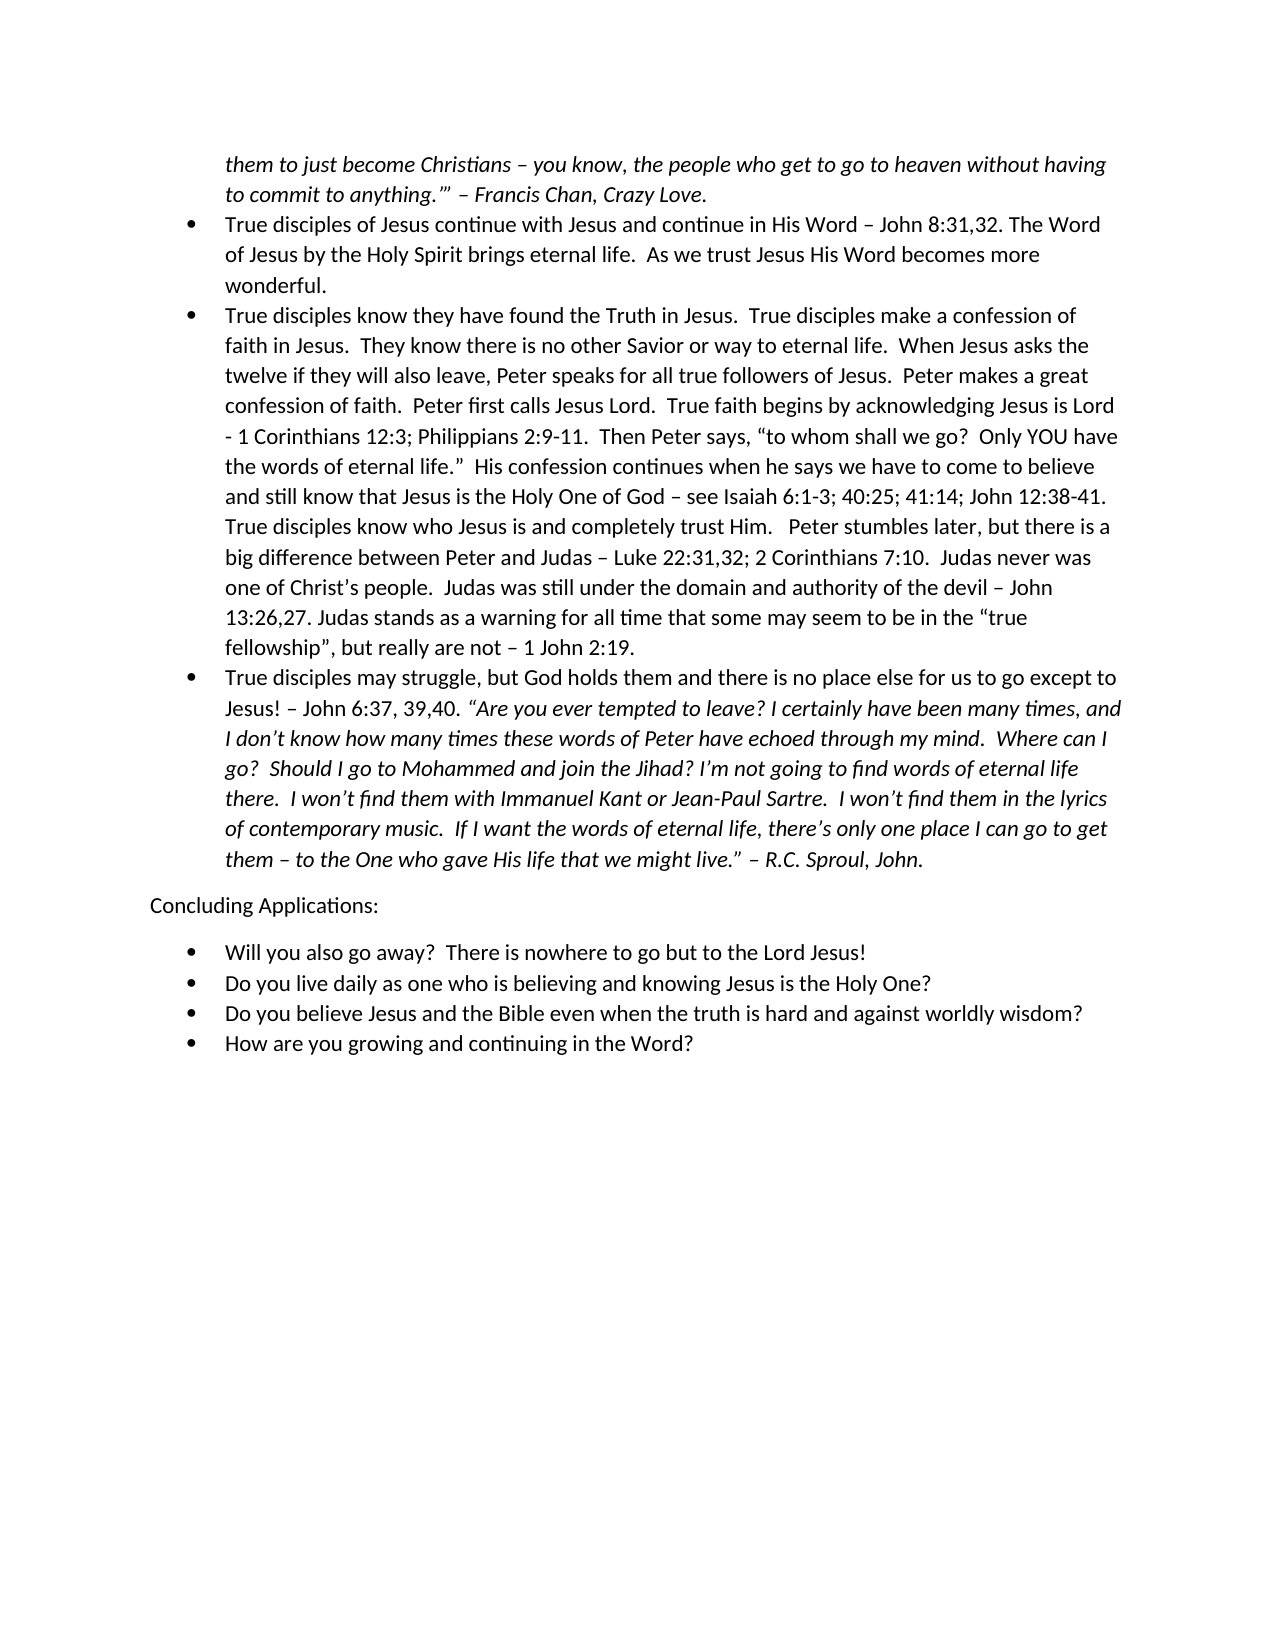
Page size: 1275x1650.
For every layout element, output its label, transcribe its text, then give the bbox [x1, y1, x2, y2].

list True disciples know they have found the Truth in Jesus. True disciples make a confession of faith in Jesus. They know there is no other Savior or way to eternal life. When Jesus asks the twelve if they will also leave, Peter speaks for all true followers of Jesus. Peter makes a great confession of faith. Peter first calls Jesus Lord. True faith begins by acknowledging Jesus is Lord - 1 Corinthians 12:3; Philippians 2:9-11. Then Peter says, “to whom shall we go? Only YOU have the words of eternal life.” His confession continues when he says we have to come to believe and still know that Jesus is the Holy One of God – see Isaiah 6:1-3; 40:25; 41:14; John 12:38-41. True disciples know who Jesus is and completely trust Him. Peter stumbles later, but there is a big difference between Peter and Judas – Luke 22:31,32; 2 Corinthians 7:10. Judas never was one of Christ’s people. Judas was still under the domain and authority of the devil – John 13:26,27. Judas stands as a warning for all time that some may seem to be in the “true fellowship”, but really are not – 1 John 2:19. [187, 301, 1125, 661]
list Do you live daily as one who is believing and knowing Jesus is the Holy One? [187, 969, 1125, 997]
list Will you also go away? There is nowhere to go but to the Lord Jesus! [187, 938, 1125, 967]
text Concluding Applications: [150, 892, 1125, 920]
list Do you believe Jesus and the Bible even when the truth is hard and against worldly wisdom? [187, 999, 1125, 1027]
list True disciples of Jesus continue with Jesus and continue in His Word – John 8:31,32. The Word of Jesus by the Holy Spirit brings eternal life. As we trust Jesus His Word becomes more wonderful. [187, 210, 1125, 299]
list How are you growing and continuing in the Word? [187, 1029, 1125, 1057]
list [187, 150, 1125, 208]
list True disciples may struggle, but God holds them and there is no place else for us to go except to Jesus! – John 6:37, 39,40. “Are you ever tempted to leave? I certainly have been many times, and I don’t know how many times these words of Peter have echoed through my mind. Where can I go? Should I go to Mohammed and join the Jihad? I’m not going to find words of eternal life there. I won’t find them with Immanuel Kant or Jean-Paul Sartre. I won’t find them in the lyrics of contemporary music. If I want the words of eternal life, there’s only one place I can go to get them – to the One who gave His life that we might live.” – R.C. Sproul, John. [187, 663, 1125, 873]
